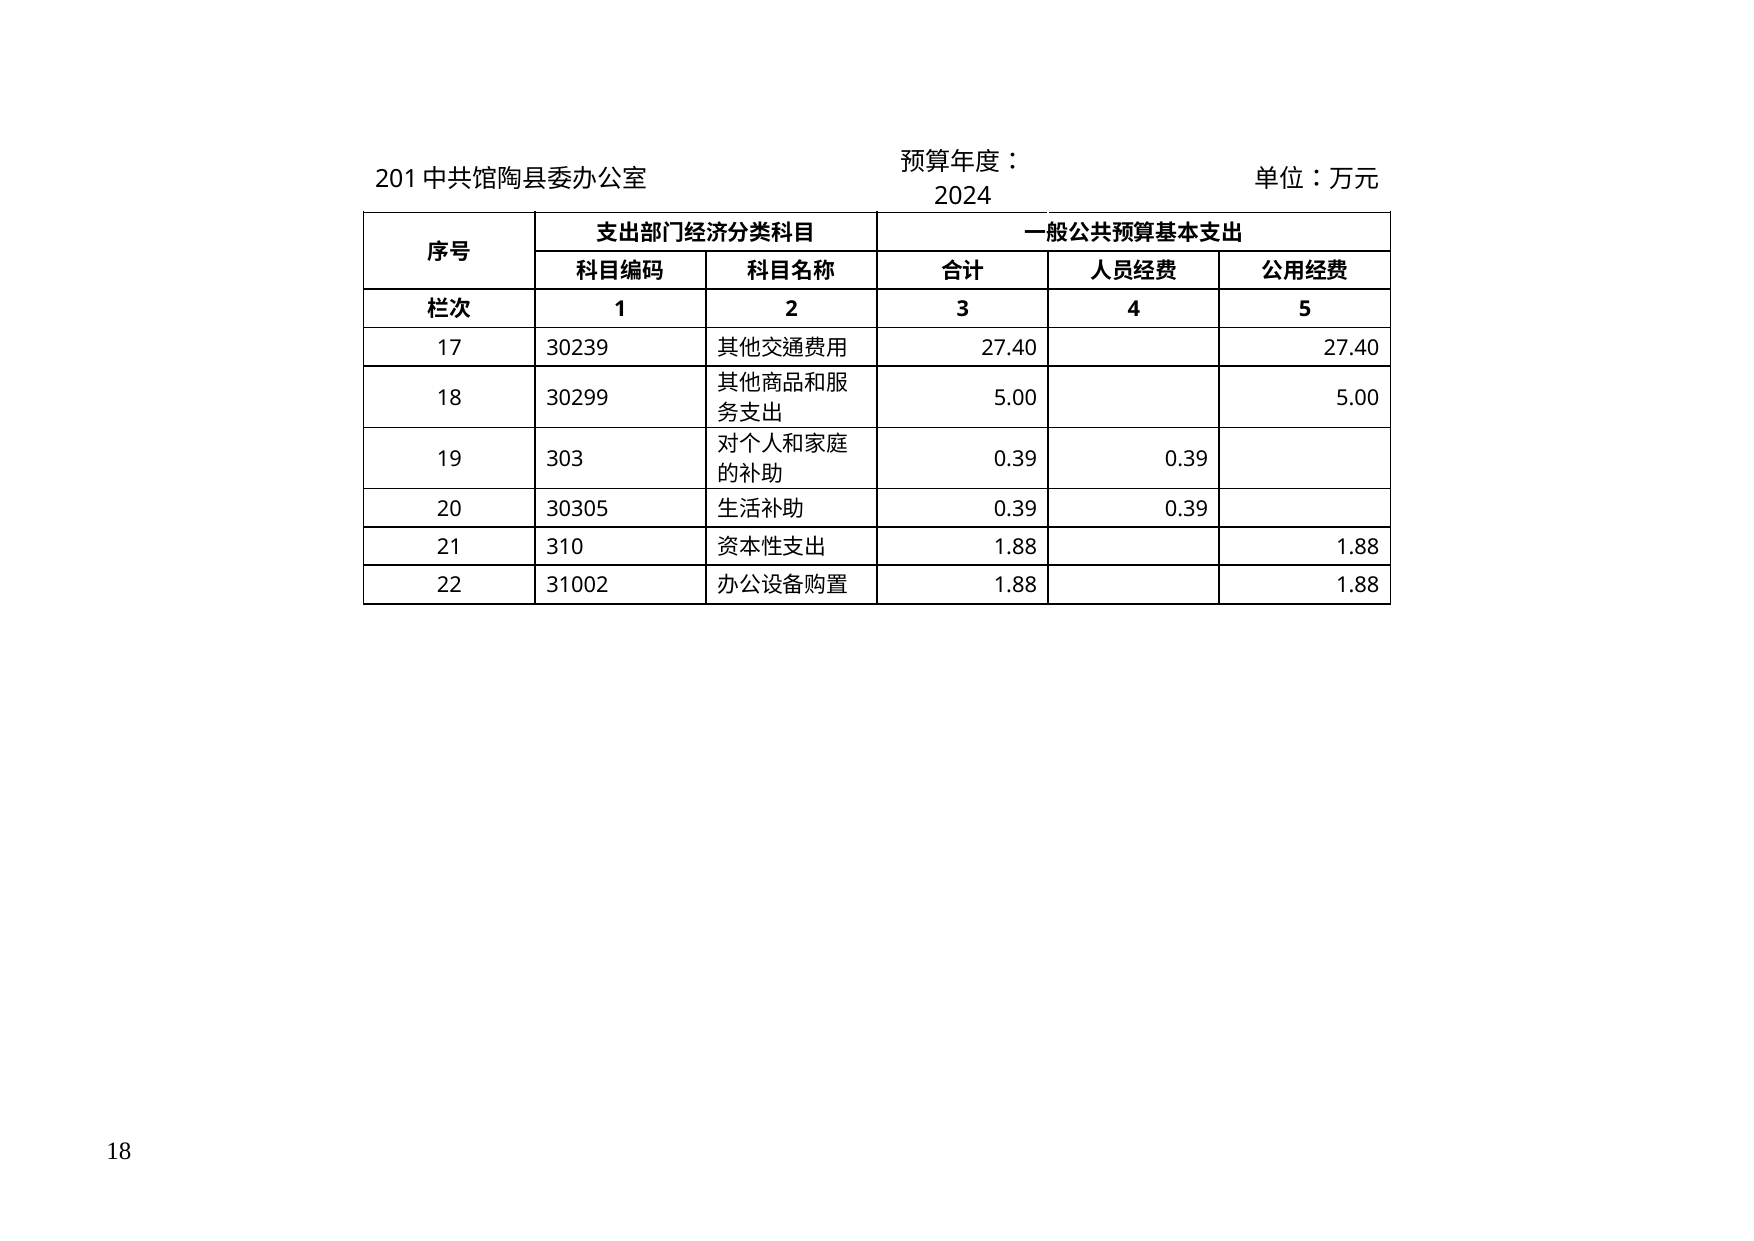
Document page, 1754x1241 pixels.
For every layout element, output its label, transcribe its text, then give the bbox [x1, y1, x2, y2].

table_cell 0.39 [1049, 489, 1218, 526]
table_cell 科目编码 [536, 252, 705, 288]
table_cell 支出部门经济分类科目 [536, 213, 876, 250]
table_cell 18 [364, 367, 534, 426]
table_cell 科目名称 [707, 252, 876, 288]
table_cell 资本性支出 [707, 528, 876, 564]
table_cell 栏次 [364, 290, 534, 327]
table_cell 办公设备购置 [707, 566, 876, 603]
table_cell [1049, 328, 1218, 365]
table_cell 4 [1049, 290, 1218, 327]
table_cell 21 [364, 528, 534, 564]
table_cell 27.40 [878, 328, 1047, 365]
table_cell 1.88 [1220, 528, 1390, 564]
table_cell 一般公共预算基本支出 [878, 213, 1390, 250]
table_cell [1220, 489, 1390, 526]
table_cell 0.39 [1049, 428, 1218, 487]
table_cell 5.00 [1220, 367, 1390, 426]
table_cell 17 [364, 328, 534, 365]
table_cell 19 [364, 428, 534, 487]
table_cell 5 [1220, 290, 1390, 327]
table_cell 公用经费 [1220, 252, 1390, 288]
table_cell 1.88 [878, 566, 1047, 603]
table_cell 30239 [536, 328, 705, 365]
table_cell 30299 [536, 367, 705, 426]
table_cell 0.39 [878, 428, 1047, 487]
table_cell 其他交通费用 [707, 328, 876, 365]
table_cell 1.88 [1220, 566, 1390, 603]
table_cell 生活补助 [707, 489, 876, 526]
table_cell [1220, 428, 1390, 487]
table_cell [1049, 367, 1218, 426]
table_cell 310 [536, 528, 705, 564]
table_cell 1.88 [878, 528, 1047, 564]
table_cell 0.39 [878, 489, 1047, 526]
table_cell 5.00 [878, 367, 1047, 426]
table_cell 3 [878, 290, 1047, 327]
table_cell [1049, 566, 1218, 603]
table_cell 30305 [536, 489, 705, 526]
table_header 预算年度：2024 [878, 143, 1047, 211]
table_cell 其他商品和服务支出 [707, 367, 876, 426]
table_cell 22 [364, 566, 534, 603]
table_cell 20 [364, 489, 534, 526]
table_cell 303 [536, 428, 705, 487]
table_cell 人员经费 [1049, 252, 1218, 288]
table_cell 2 [707, 290, 876, 327]
table_cell 序号 [364, 213, 534, 288]
table_cell 合计 [878, 252, 1047, 288]
table_cell [1049, 528, 1218, 564]
table_cell 27.40 [1220, 328, 1390, 365]
table_cell 1 [536, 290, 705, 327]
table_header 201中共馆陶县委办公室 [364, 143, 876, 211]
table_cell 对个人和家庭的补助 [707, 428, 876, 487]
table_cell 31002 [536, 566, 705, 603]
table_header 单位：万元 [1049, 143, 1390, 211]
